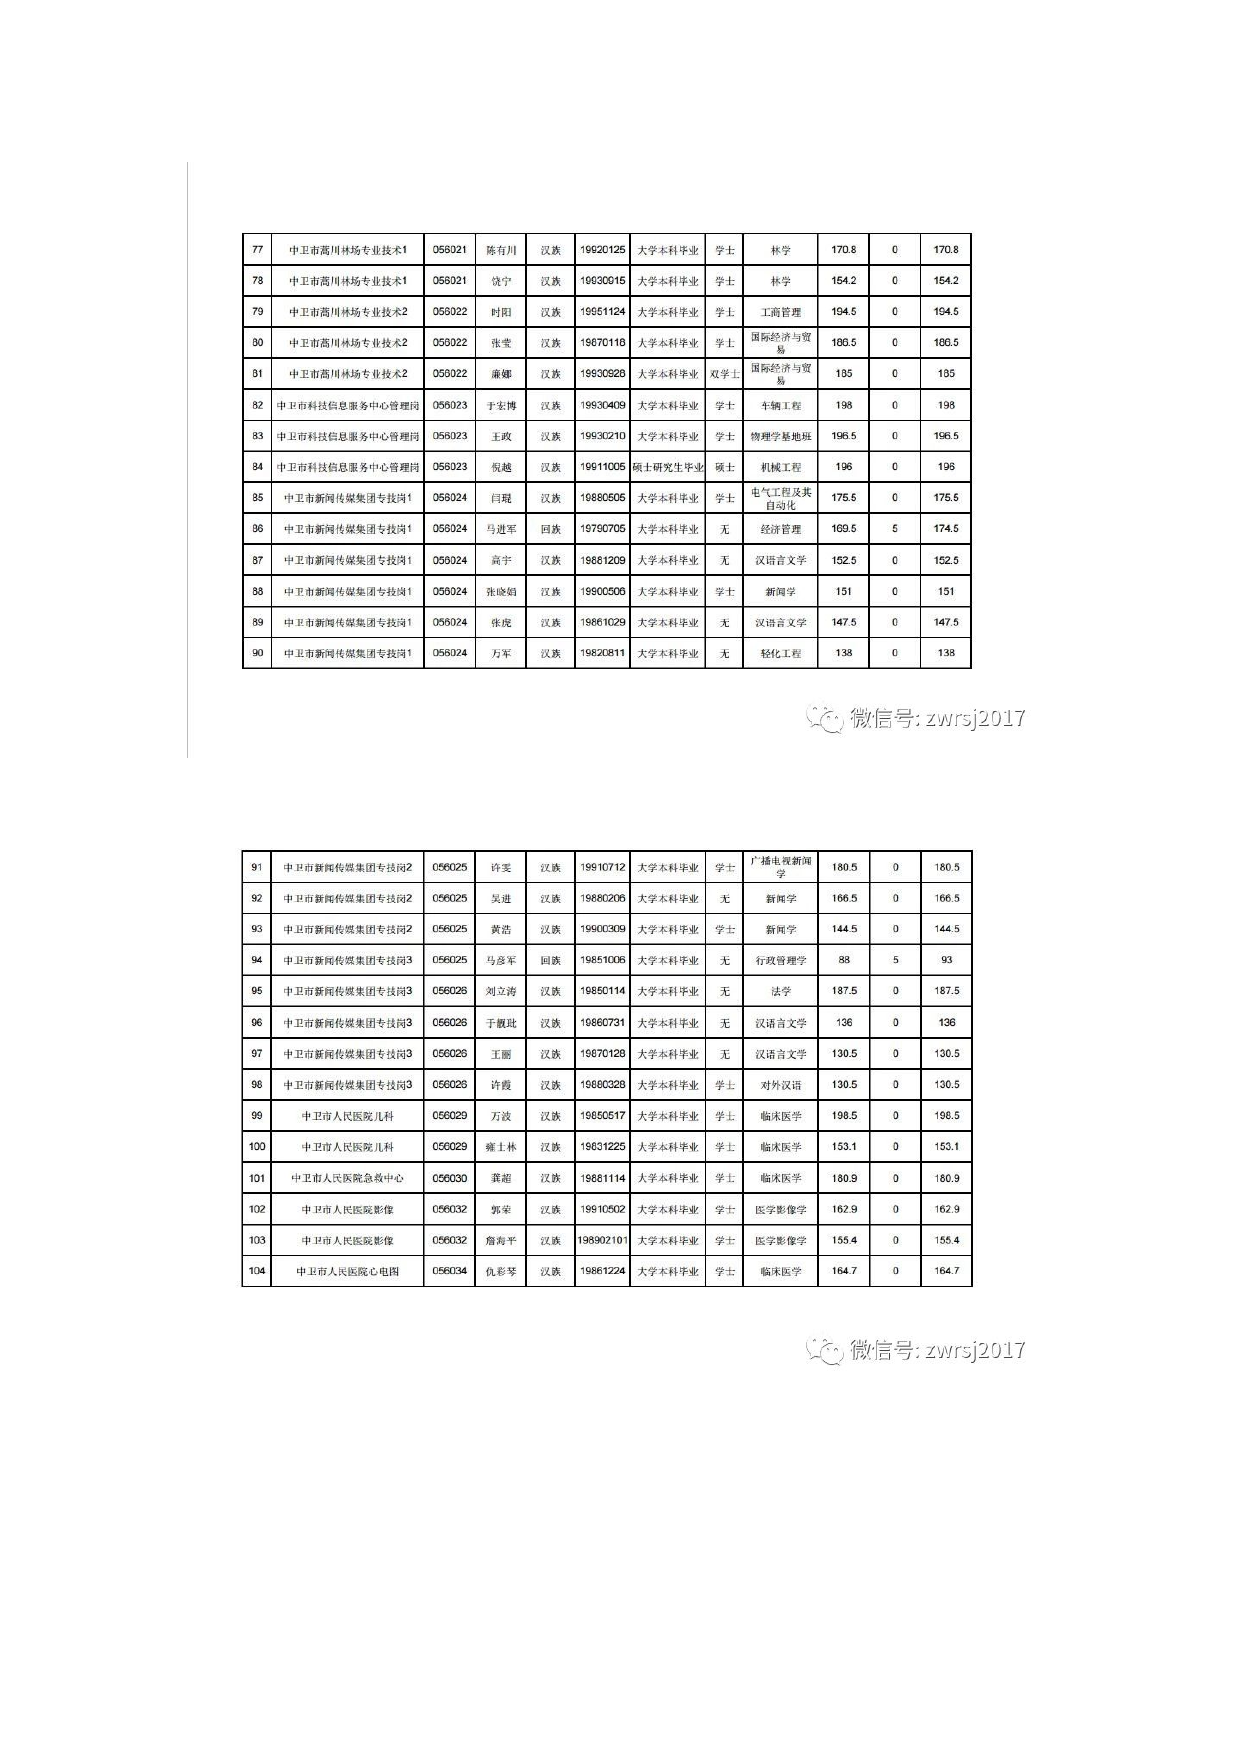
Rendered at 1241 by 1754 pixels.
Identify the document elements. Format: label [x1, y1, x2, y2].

picture [187, 162, 1053, 758]
picture [187, 779, 1053, 1390]
